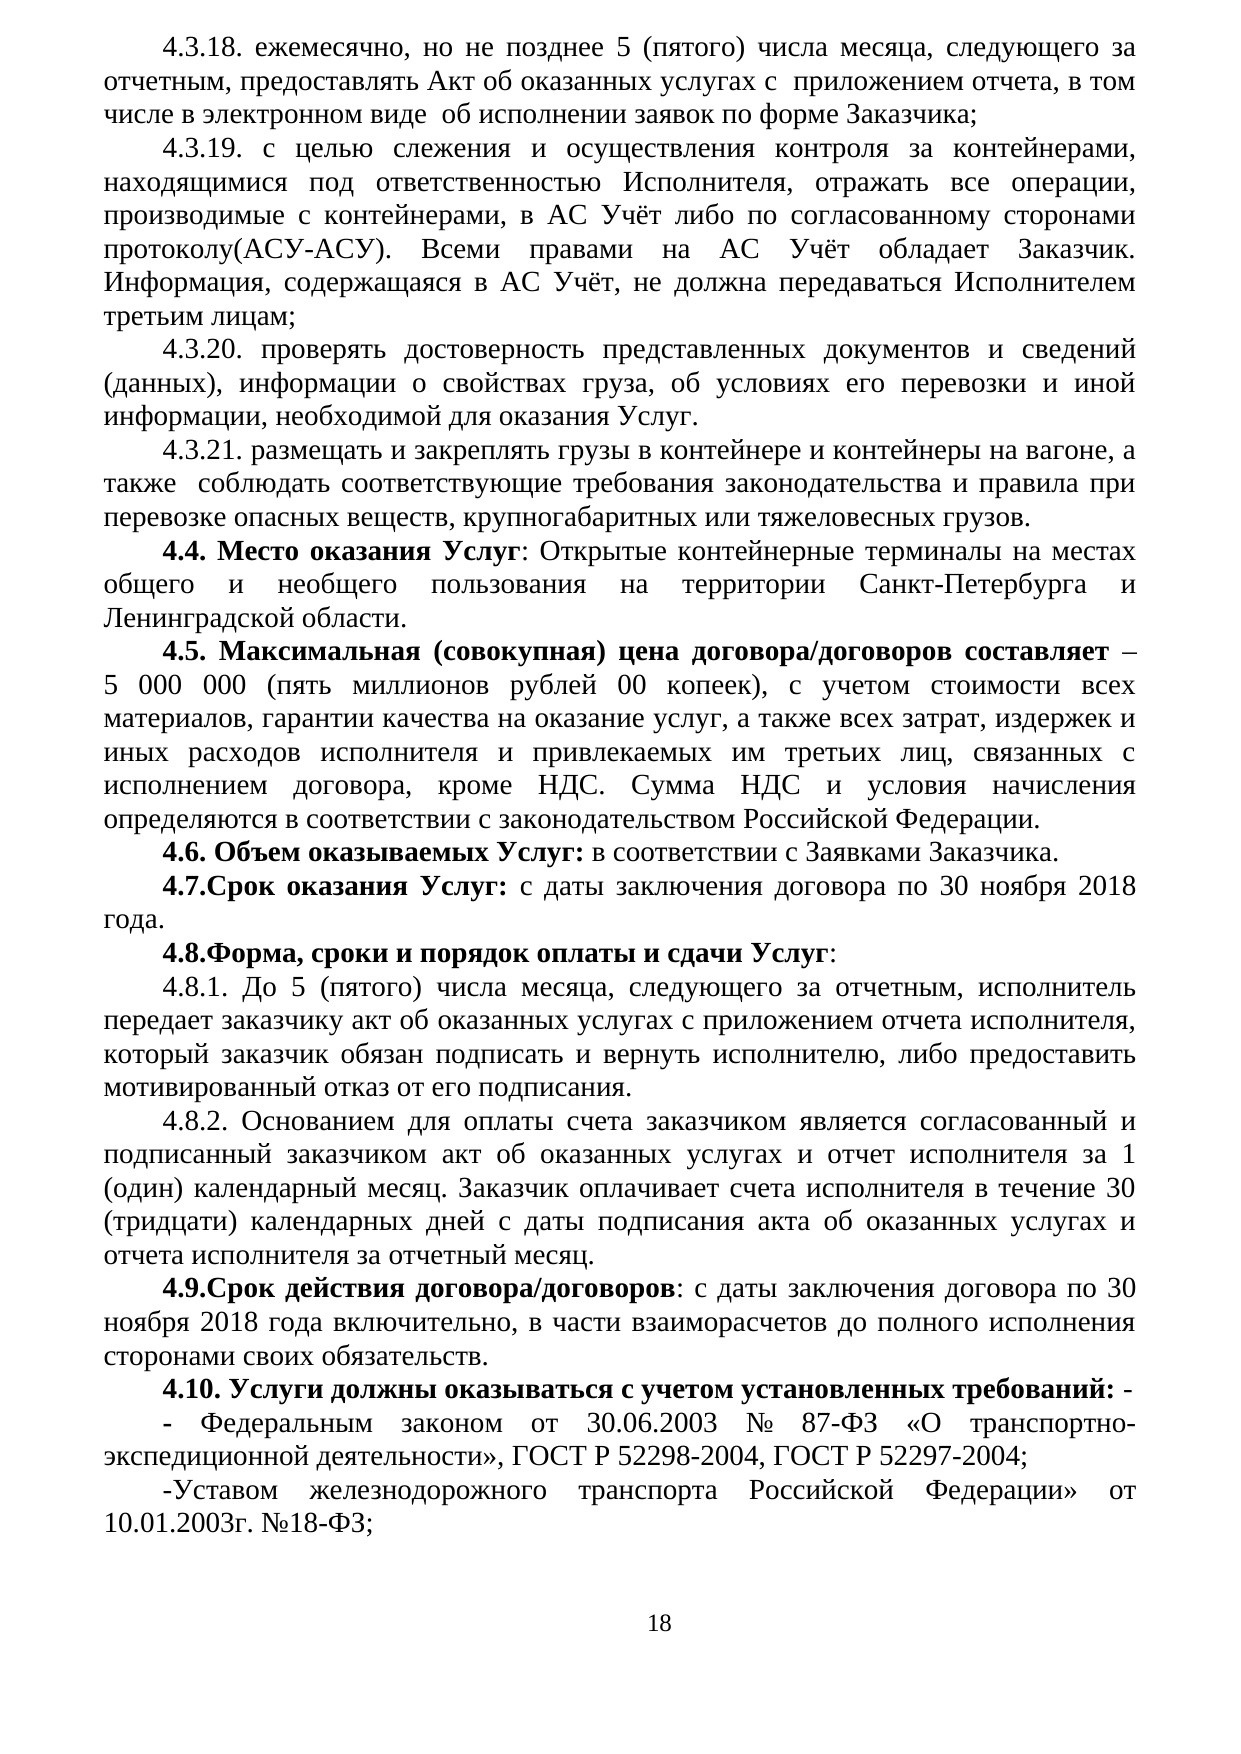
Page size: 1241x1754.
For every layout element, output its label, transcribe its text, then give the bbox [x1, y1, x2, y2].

list 4.7.Срок оказания Услуг: с даты заключения договора по 30 ноября 2018 года. [103, 868, 1137, 935]
list 4.6. Объем оказываемых Услуг: в соответствии с Заявками Заказчика. [103, 834, 1137, 868]
list 4.10. Услуги должны оказываться с учетом установленных требований: - [103, 1371, 1137, 1405]
text 4.3.21. размещать и закреплять грузы в контейнере и контейнеры на вагоне, а также соблюдать соответствующие требования законодательства и правила при перевозке опасных веществ, крупногабаритных или тяжеловесных грузов. [103, 432, 1137, 533]
text 4.3.20. проверять достоверность представленных документов и сведений (данных), информации о свойствах груза, об условиях его перевозки и иной информации, необходимой для оказания Услуг. [103, 331, 1137, 432]
list 4.8.1. До 5 (пятого) числа месяца, следующего за отчетным, исполнитель передает заказчику акт об оказанных услугах с приложением отчета исполнителя, который заказчик обязан подписать и вернуть исполнителю, либо предоставить мотивированный отказ от его подписания. [103, 969, 1137, 1103]
list 4.5. Максимальная (совокупная) цена договора/договоров составляет – 5 000 000 (пять миллионов рублей 00 копеек), с учетом стоимости всех материалов, гарантии качества на оказание услуг, а также всех затрат, издержек и иных расходов исполнителя и привлекаемых им третьих лиц, связанных с исполнением договора, кроме НДС. Сумма НДС и условия начисления определяются в соответствии с законодательством Российской Федерации. [103, 633, 1137, 834]
list - Федеральным законом от 30.06.2003 № 87-ФЗ «О транспортно-экспедиционной деятельности», ГОСТ Р 52298-2004, ГОСТ Р 52297-2004; [103, 1405, 1137, 1472]
text 4.3.18. ежемесячно, но не позднее 5 (пятого) числа месяца, следующего за отчетным, предоставлять Акт об оказанных услугах с приложением отчета, в том числе в электронном виде об исполнении заявок по форме Заказчика; [103, 29, 1137, 130]
list 4.8.Форма, сроки и порядок оплаты и сдачи Услуг: [103, 935, 1137, 969]
list 4.4. Место оказания Услуг: Открытые контейнерные терминалы на местах общего и необщего пользования на территории Санкт-Петербурга и Ленинградской области. [103, 533, 1137, 633]
list 4.9.Срок действия договора/договоров: с даты заключения договора по 30 ноября 2018 года включительно, в части взаиморасчетов до полного исполнения сторонами своих обязательств. [103, 1271, 1137, 1371]
text 4.8.2. Основанием для оплаты счета заказчиком является согласованный и подписанный заказчиком акт об оказанных услугах и отчет исполнителя за 1 (один) календарный месяц. Заказчик оплачивает счета исполнителя в течение 30 (тридцати) календарных дней с даты подписания акта об оказанных услугах и отчета исполнителя за отчетный месяц. [103, 1103, 1137, 1271]
list -Уставом железнодорожного транспорта Российской Федерации» от 10.01.2003г. №18-ФЗ; [103, 1472, 1137, 1539]
text 4.3.19. с целью слежения и осуществления контроля за контейнерами, находящимися под ответственностью Исполнителя, отражать все операции, производимые с контейнерами, в АС Учёт либо по согласованному сторонами протоколу(АСУ-АСУ). Всеми правами на АС Учёт обладает Заказчик. Информация, содержащаяся в АС Учёт, не должна передаваться Исполнителем третьим лицам; [103, 130, 1137, 331]
